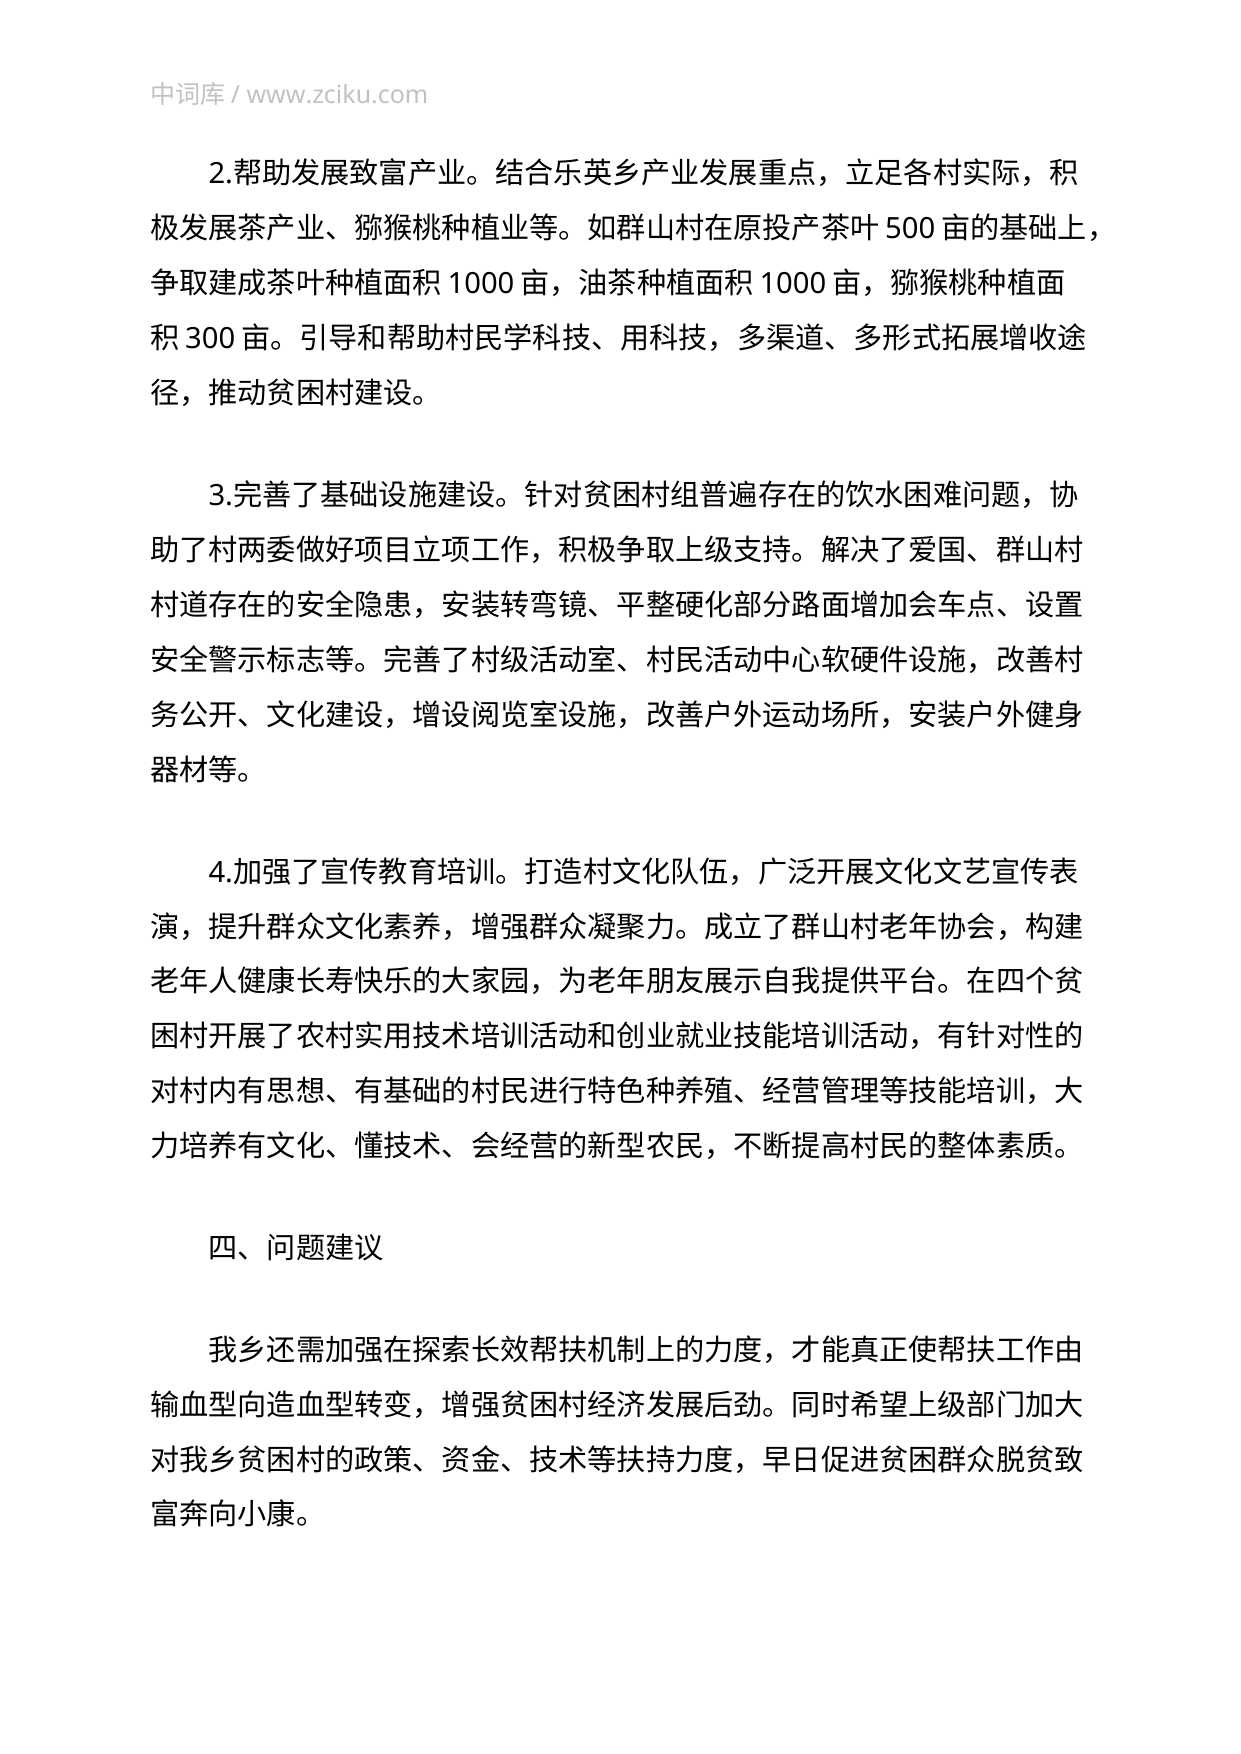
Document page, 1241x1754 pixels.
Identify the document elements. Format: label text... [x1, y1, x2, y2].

text 4.加强了宣传教育培训。打造村文化队伍，广泛开展文化文艺宣传表演，提升群众文化素养，增强群众凝聚力。成立了群山村老年协会，构建老年人健康长寿快乐的大家园，为老年朋友展示自我提供平台。在四个贫困村开展了农村实用技术培训活动和创业就业技能培训活动，有针对性的对村内有思想、有基础的村民进行特色种养殖、经营管理等技能培训，大力培养有文化、懂技术、会经营的新型农民，不断提高村民的整体素质。 [150, 848, 1090, 1165]
text 3.完善了基础设施建设。针对贫困村组普遍存在的饮水困难问题，协助了村两委做好项目立项工作，积极争取上级支持。解决了爱国、群山村村道存在的安全隐患，安装转弯镜、平整硬化部分路面增加会车点、设置安全警示标志等。完善了村级活动室、村民活动中心软硬件设施，改善村务公开、文化建设，增设阅览室设施，改善户外运动场所，安装户外健身器材等。 [150, 472, 1090, 789]
text 四、问题建议 [150, 1224, 1090, 1267]
text 2.帮助发展致富产业。结合乐英乡产业发展重点，立足各村实际，积极发展茶产业、猕猴桃种植业等。如群山村在原投产茶叶500亩的基础上，争取建成茶叶种植面积1000亩，油茶种植面积1000亩，猕猴桃种植面积300亩。引导和帮助村民学科技、用科技，多渠道、多形式拓展增收途径，推动贫困村建设。 [150, 150, 1090, 412]
text 我乡还需加强在探索长效帮扶机制上的力度，才能真正使帮扶工作由输血型向造血型转变，增强贫困村经济发展后劲。同时希望上级部门加大对我乡贫困村的政策、资金、技术等扶持力度，早日促进贫困群众脱贫致富奔向小康。 [150, 1326, 1090, 1533]
